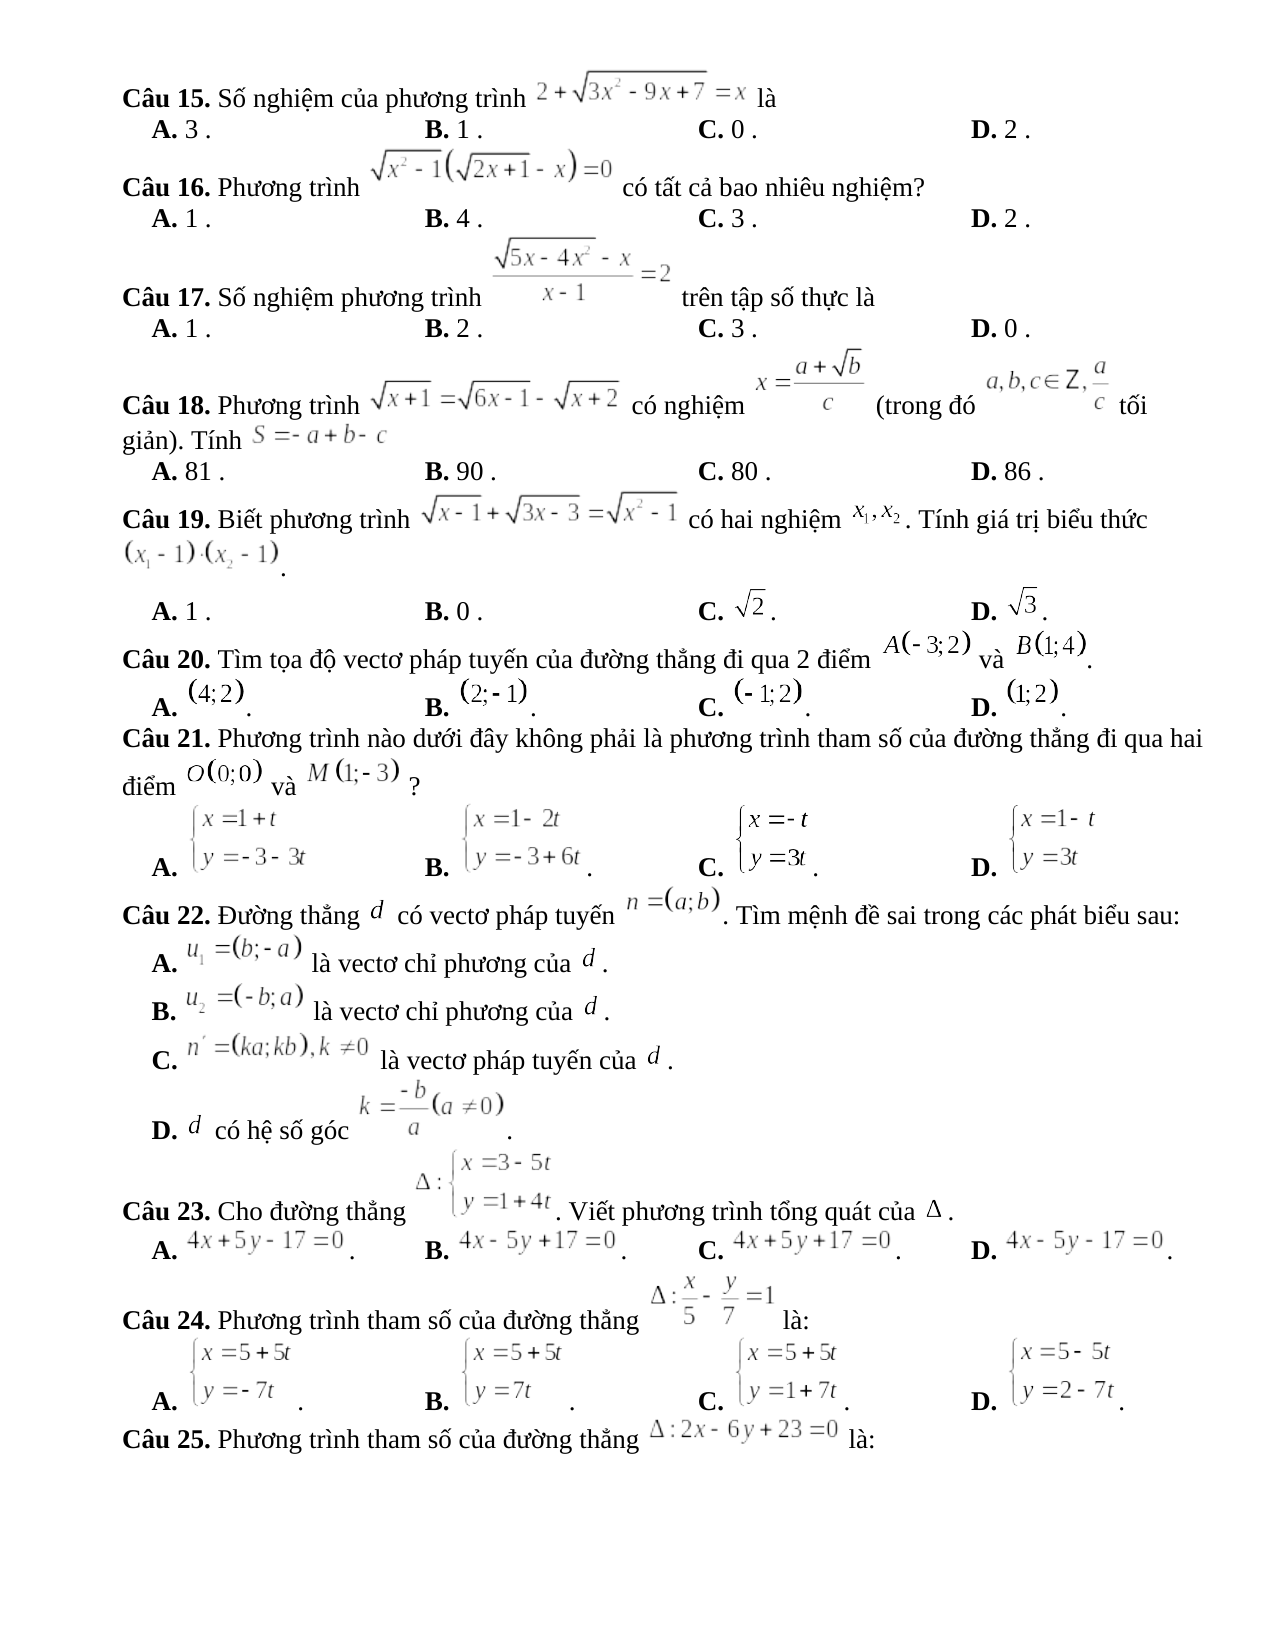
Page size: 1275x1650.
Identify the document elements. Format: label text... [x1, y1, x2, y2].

text A. . B. . C. . D. . [122, 1335, 1209, 1416]
text Câu 24. Phương trình tham số của đường thẳng là: [122, 1265, 1209, 1335]
text Câu 23. Cho đường thẳng . Viết phương trình tổng quát của . [122, 1146, 1209, 1226]
text A. 1 . B. 4 . C. 3 . D. 2 . [122, 202, 1209, 233]
text Câu 22. Đường thẳng có vectơ pháp tuyến . Tìm mệnh đề sai trong các phát biểu sau: [122, 882, 1209, 930]
text A. . B. . C. . D. . [122, 674, 1209, 722]
text Câu 25. Phương trình tham số của đường thẳng là: [122, 1416, 1209, 1454]
text A. . B. . C. . D. . [122, 1226, 1209, 1265]
text Câu 21. Phương trình nào dưới đây không phải là phương trình tham số của đường thẳng đi qua hai điểm và ? [122, 722, 1209, 801]
text A. 1 . B. 2 . C. 3 . D. 0 . [122, 313, 1209, 344]
text A. 1 . B. 0 . C. . D. . [122, 583, 1209, 626]
text Câu 17. Số nghiệm phương trình trên tập số thực là [122, 233, 1209, 313]
text Câu 16. Phương trình có tất cả bao nhiêu nghiệm? [122, 145, 1209, 202]
text B. là vectơ chỉ phương của . [122, 978, 1209, 1026]
text A. là vectơ chỉ phương của . [122, 930, 1209, 978]
text A. 3 . B. 1 . C. 0 . D. 2 . [122, 114, 1209, 145]
text Câu 20. Tìm tọa độ vectơ pháp tuyến của đường thẳng đi qua 2 điểm và . [122, 626, 1209, 674]
text C. là vectơ pháp tuyến của . [122, 1026, 1209, 1076]
text A. 81 . B. 90 . C. 80 . D. 86 . [122, 455, 1209, 487]
text D. có hệ số góc . [122, 1076, 1209, 1146]
text Câu 15. Số nghiệm của phương trình là [122, 66, 1209, 114]
text A. B. . C. . D. [122, 801, 1209, 882]
text Câu 18. Phương trình có nghiệm (trong đó tối giản). Tính [122, 344, 1209, 455]
text Câu 19. Biết phương trình có hai nghiệm . Tính giá trị biểu thức . [122, 487, 1209, 583]
